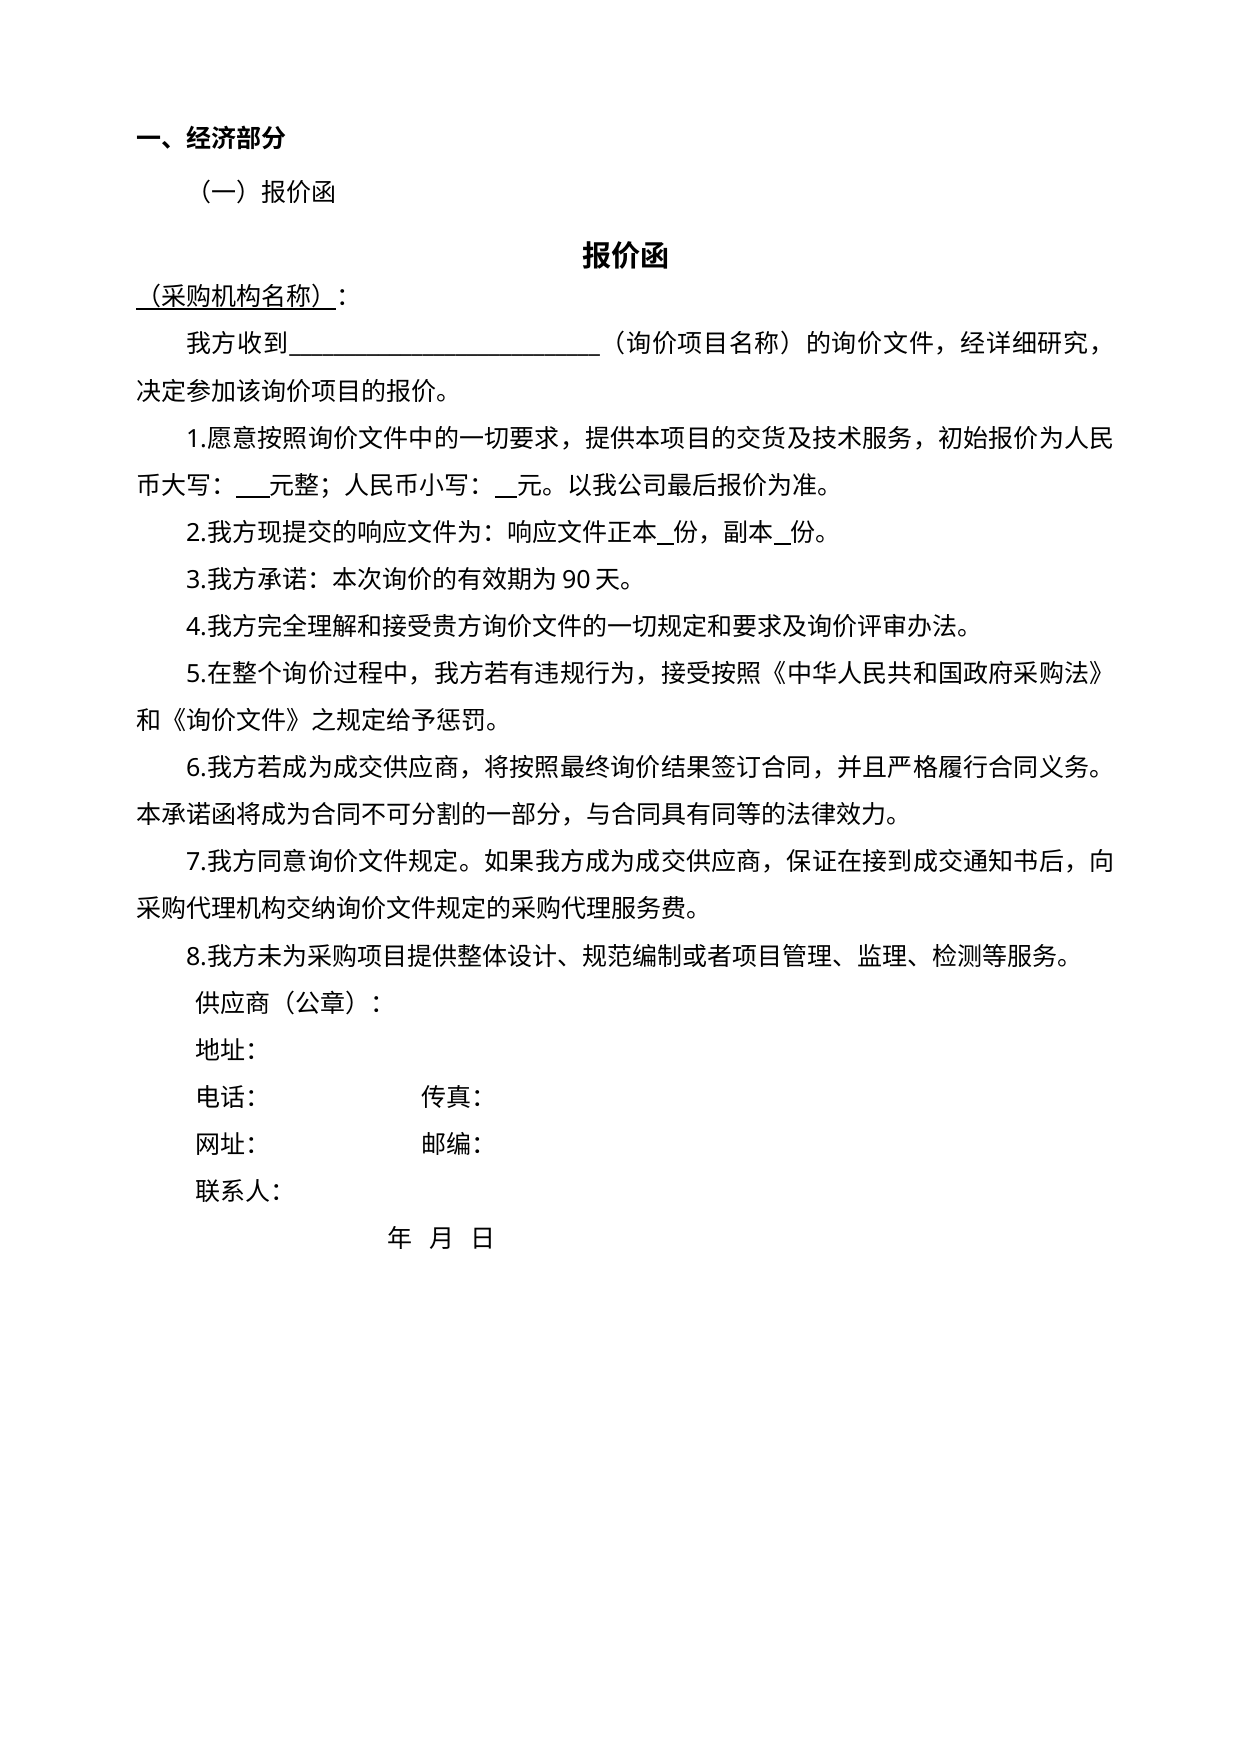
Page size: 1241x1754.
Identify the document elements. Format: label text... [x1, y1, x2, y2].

text （一）报价函 [136, 172, 1116, 209]
text 2.我方现提交的响应文件为：响应文件正本 份，副本 份。 [136, 512, 1116, 548]
text 地址： [136, 1030, 1116, 1066]
text （采购机构名称）： [136, 277, 1116, 313]
text 网址： 邮编： [136, 1124, 1116, 1161]
text 电话： 传真： [136, 1077, 1116, 1113]
text 4.我方完全理解和接受贵方询价文件的一切规定和要求及询价评审办法。 [136, 606, 1116, 643]
text 1.愿意按照询价文件中的一切要求，提供本项目的交货及技术服务，初始报价为人民币大写： 元整；人民币小写： 元。以我公司最后报价为准。 [136, 418, 1116, 501]
text 5.在整个询价过程中，我方若有违规行为，接受按照《中华人民共和国政府采购法》和《询价文件》之规定给予惩罚。 [136, 653, 1116, 737]
text 我方收到____________________________（询价项目名称）的询价文件，经详细研究，决定参加该询价项目的报价。 [136, 324, 1116, 407]
text 报价函 [136, 227, 1116, 277]
text 供应商（公章）： [136, 983, 1116, 1019]
text 3.我方承诺：本次询价的有效期为90天。 [136, 559, 1116, 596]
subtitle 一、经济部分 [136, 118, 1116, 154]
text 7.我方同意询价文件规定。如果我方成为成交供应商，保证在接到成交通知书后，向采购代理机构交纳询价文件规定的采购代理服务费。 [136, 842, 1116, 925]
text 8.我方未为采购项目提供整体设计、规范编制或者项目管理、监理、检测等服务。 [136, 936, 1116, 972]
text 联系人： [136, 1171, 1116, 1208]
text 6.我方若成为成交供应商，将按照最终询价结果签订合同，并且严格履行合同义务。本承诺函将成为合同不可分割的一部分，与合同具有同等的法律效力。 [136, 748, 1116, 831]
text 年 月 日 [136, 1218, 1116, 1255]
